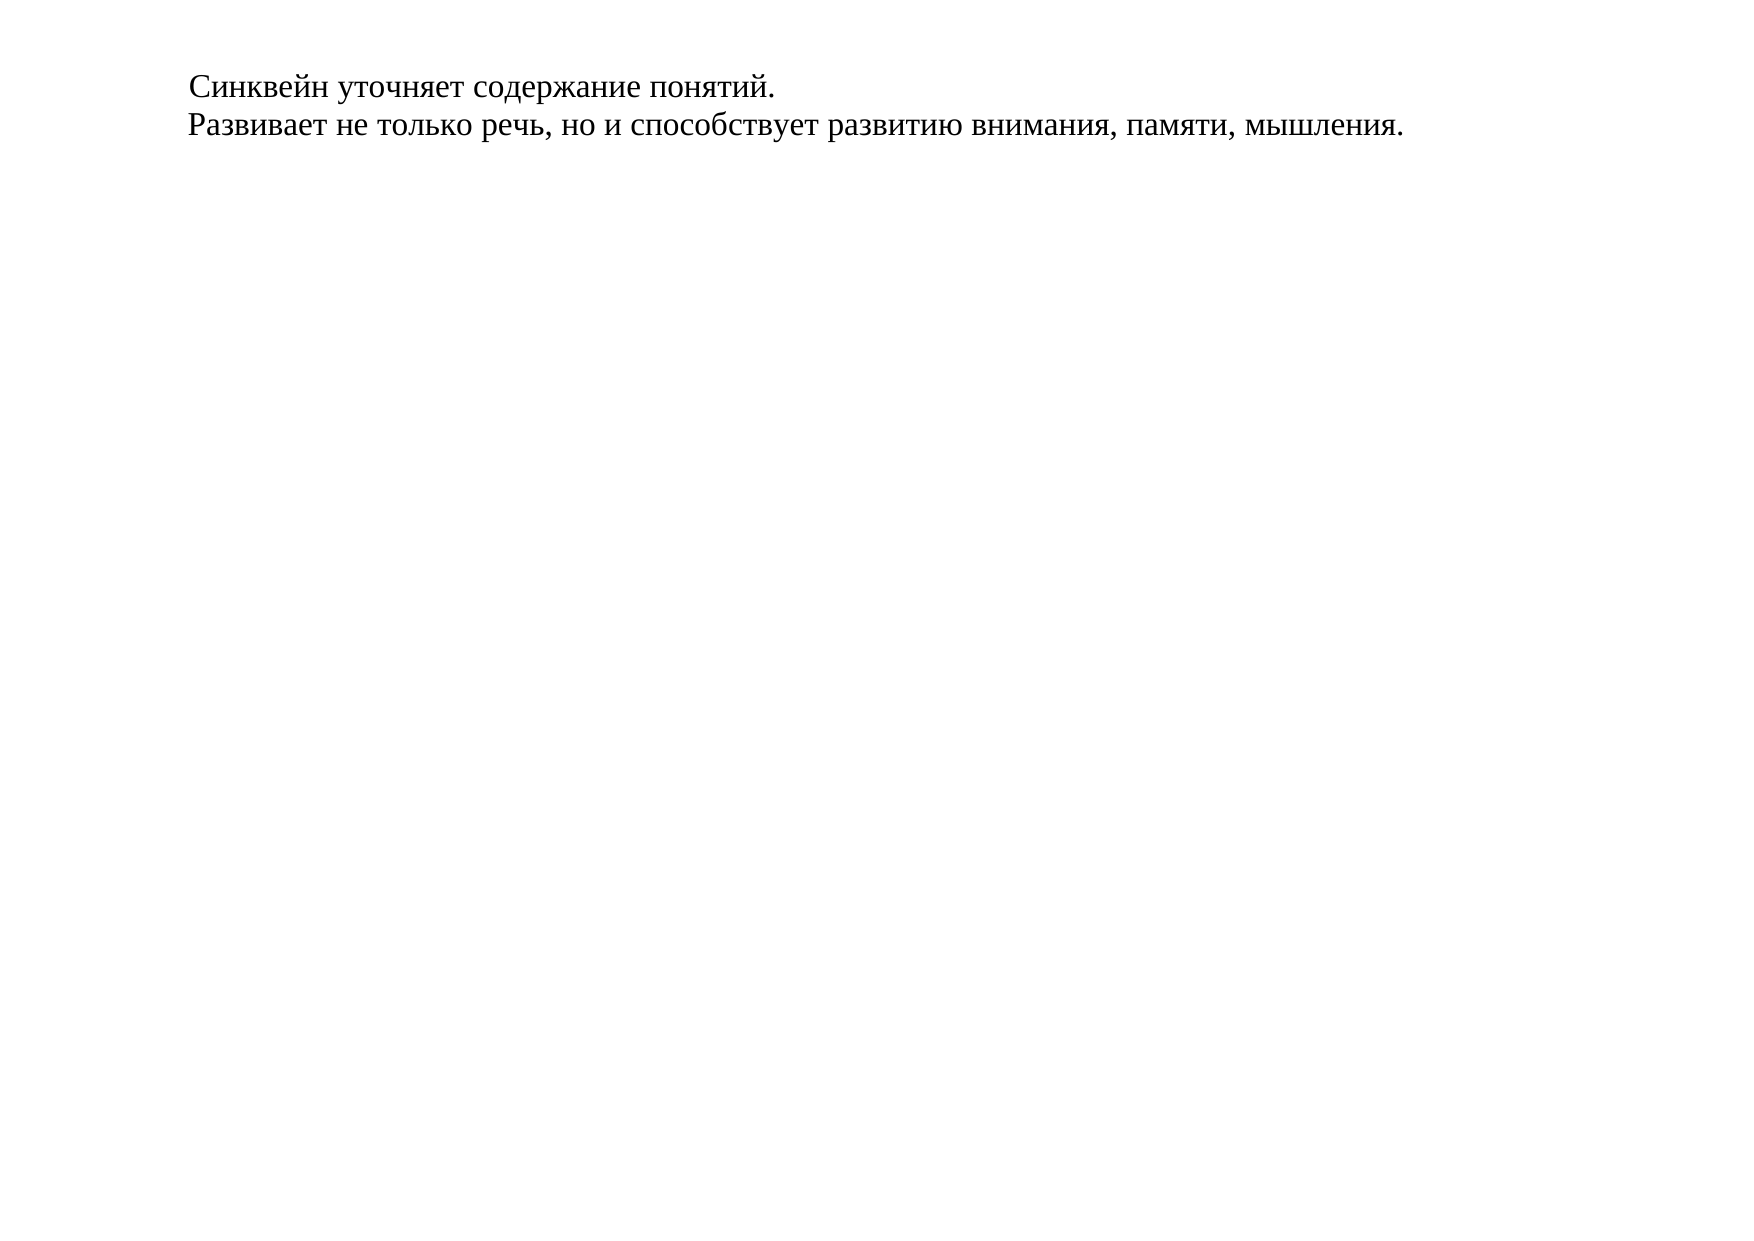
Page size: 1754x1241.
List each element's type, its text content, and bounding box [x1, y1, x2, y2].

text Развивает не только речь, но и способствует развитию внимания, памяти, мышления. [187, 105, 1712, 143]
text Синквейн уточняет содержание понятий. [188, 67, 1712, 105]
